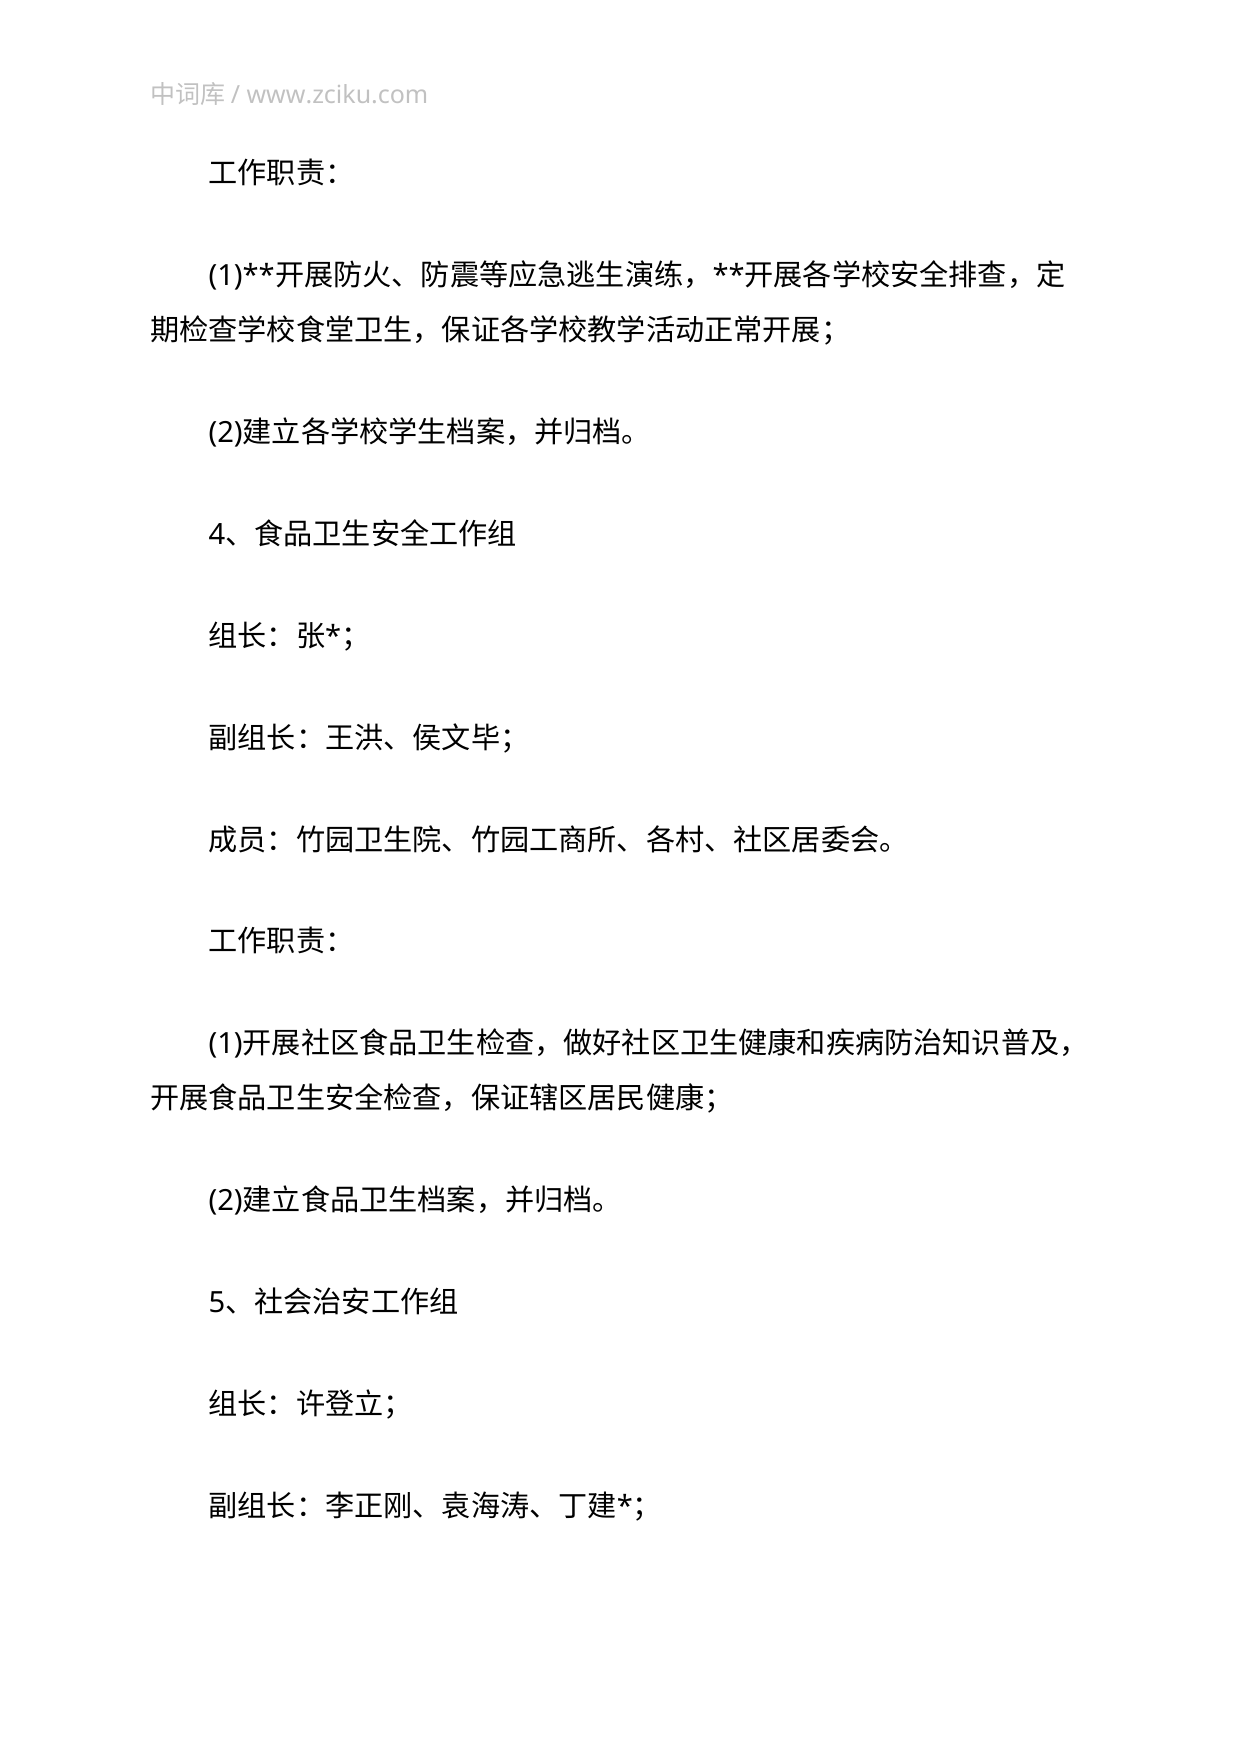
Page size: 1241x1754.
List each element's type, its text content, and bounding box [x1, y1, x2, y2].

text 4、食品卫生安全工作组 [150, 511, 1090, 553]
text 副组长：王洪、侯文毕； [150, 714, 1090, 757]
text 成员：竹园卫生院、竹园工商所、各村、社区居委会。 [150, 816, 1090, 858]
text (2)建立食品卫生档案，并归档。 [150, 1177, 1090, 1219]
text (2)建立各学校学生档案，并归档。 [150, 408, 1090, 451]
text 副组长：李正刚、袁海涛、丁建*； [150, 1482, 1090, 1525]
text 组长：张*； [150, 612, 1090, 655]
text 组长：许登立； [150, 1381, 1090, 1423]
text 工作职责： [150, 918, 1090, 960]
text 5、社会治安工作组 [150, 1278, 1090, 1321]
text (1)开展社区食品卫生检查，做好社区卫生健康和疾病防治知识普及，开展食品卫生安全检查，保证辖区居民健康； [150, 1020, 1090, 1117]
text (1)**开展防火、防震等应急逃生演练，**开展各学校安全排查，定期检查学校食堂卫生，保证各学校教学活动正常开展； [150, 252, 1090, 349]
text 工作职责： [150, 150, 1090, 192]
